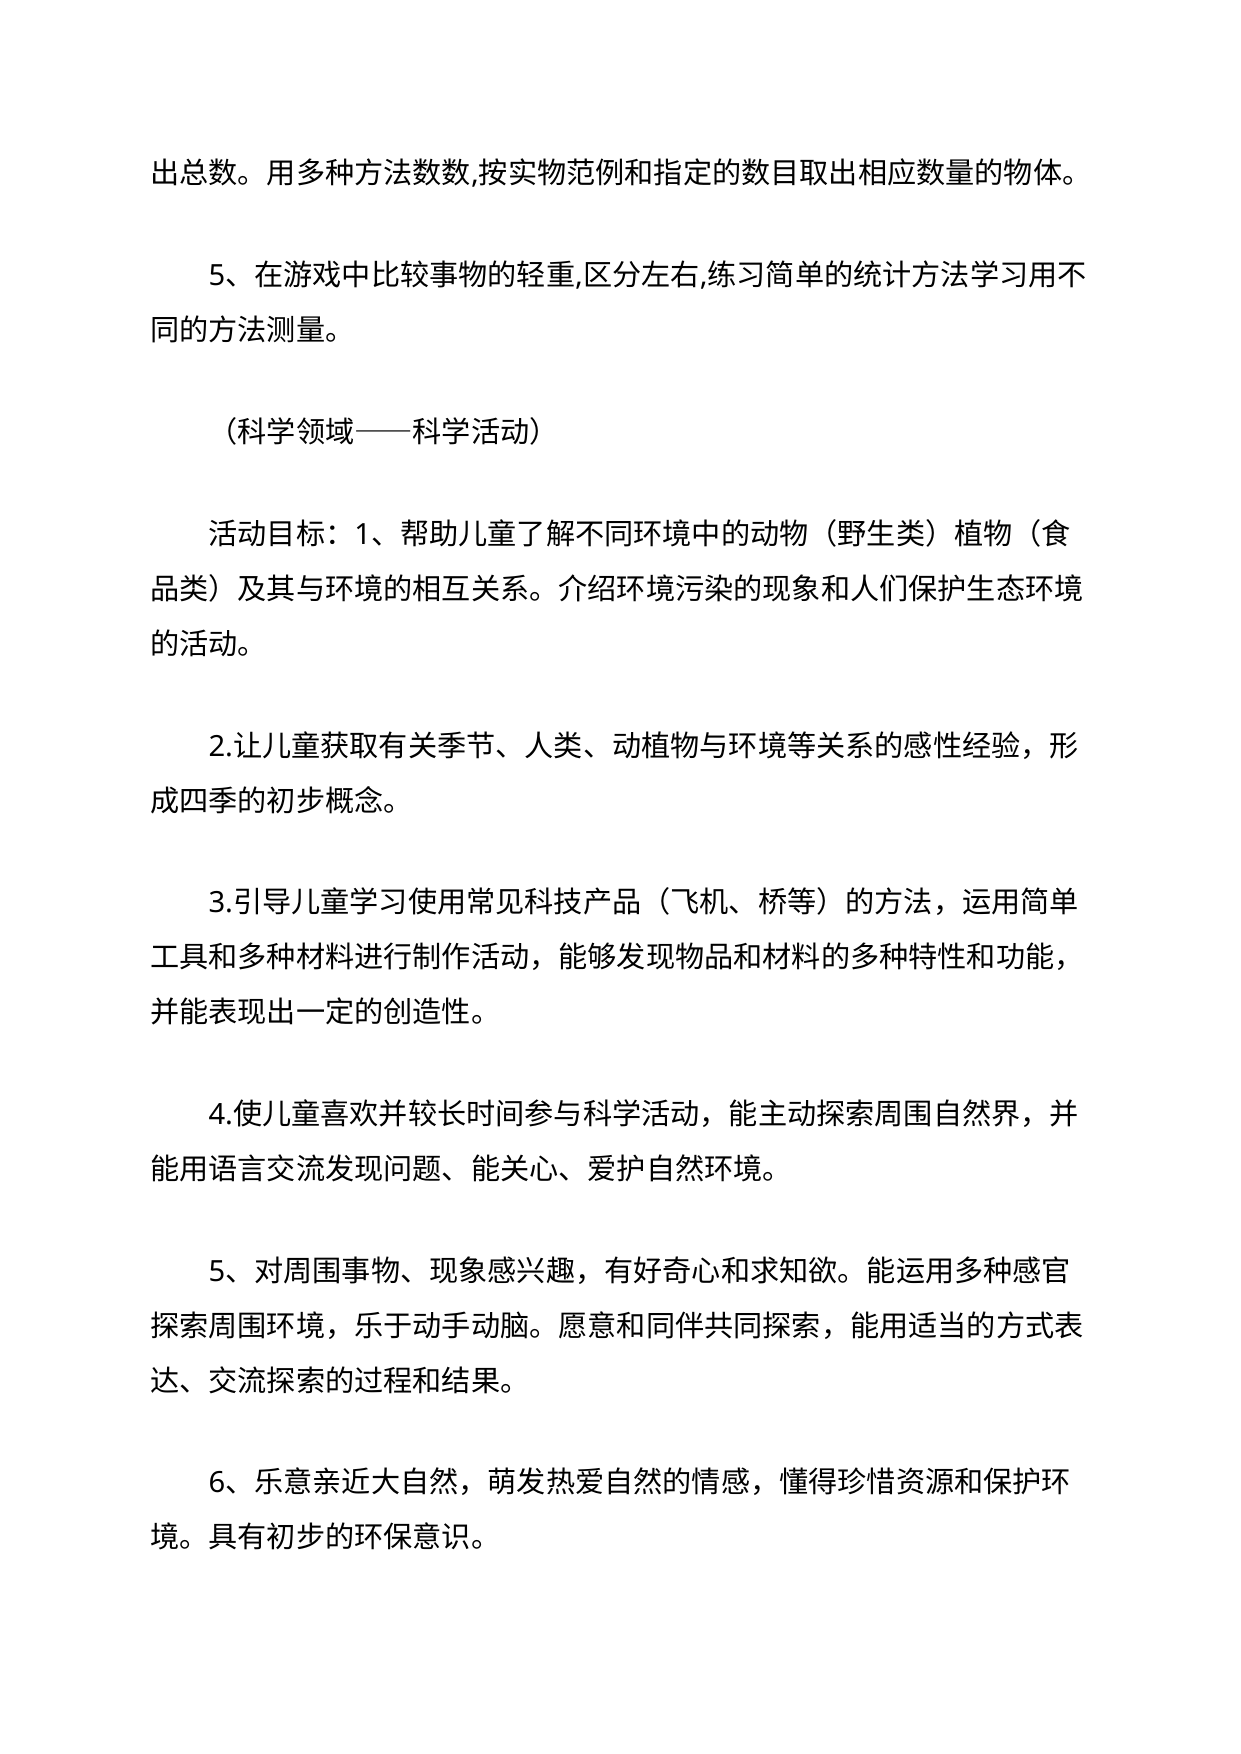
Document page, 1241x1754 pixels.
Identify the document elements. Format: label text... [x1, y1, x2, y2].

text （科学领域——科学活动） [150, 409, 1090, 451]
text 2.让儿童获取有关季节、人类、动植物与环境等关系的感性经验，形成四季的初步概念。 [150, 722, 1090, 819]
text 6、乐意亲近大自然，萌发热爱自然的情感，懂得珍惜资源和保护环境。具有初步的环保意识。 [150, 1459, 1090, 1556]
text 5、对周围事物、现象感兴趣，有好奇心和求知欲。能运用多种感官探索周围环境，乐于动手动脑。愿意和同伴共同探索，能用适当的方式表达、交流探索的过程和结果。 [150, 1247, 1090, 1399]
text 3.引导儿童学习使用常见科技产品（飞机、桥等）的方法，运用简单工具和多种材料进行制作活动，能够发现物品和材料的多种特性和功能，并能表现出一定的创造性。 [150, 879, 1090, 1031]
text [150, 150, 1090, 192]
text 活动目标：1、帮助儿童了解不同环境中的动物（野生类）植物（食品类）及其与环境的相互关系。介绍环境污染的现象和人们保护生态环境的活动。 [150, 511, 1090, 663]
text 4.使儿童喜欢并较长时间参与科学活动，能主动探索周围自然界，并能用语言交流发现问题、能关心、爱护自然环境。 [150, 1091, 1090, 1188]
text 5、在游戏中比较事物的轻重,区分左右,练习简单的统计方法学习用不同的方法测量。 [150, 252, 1090, 349]
